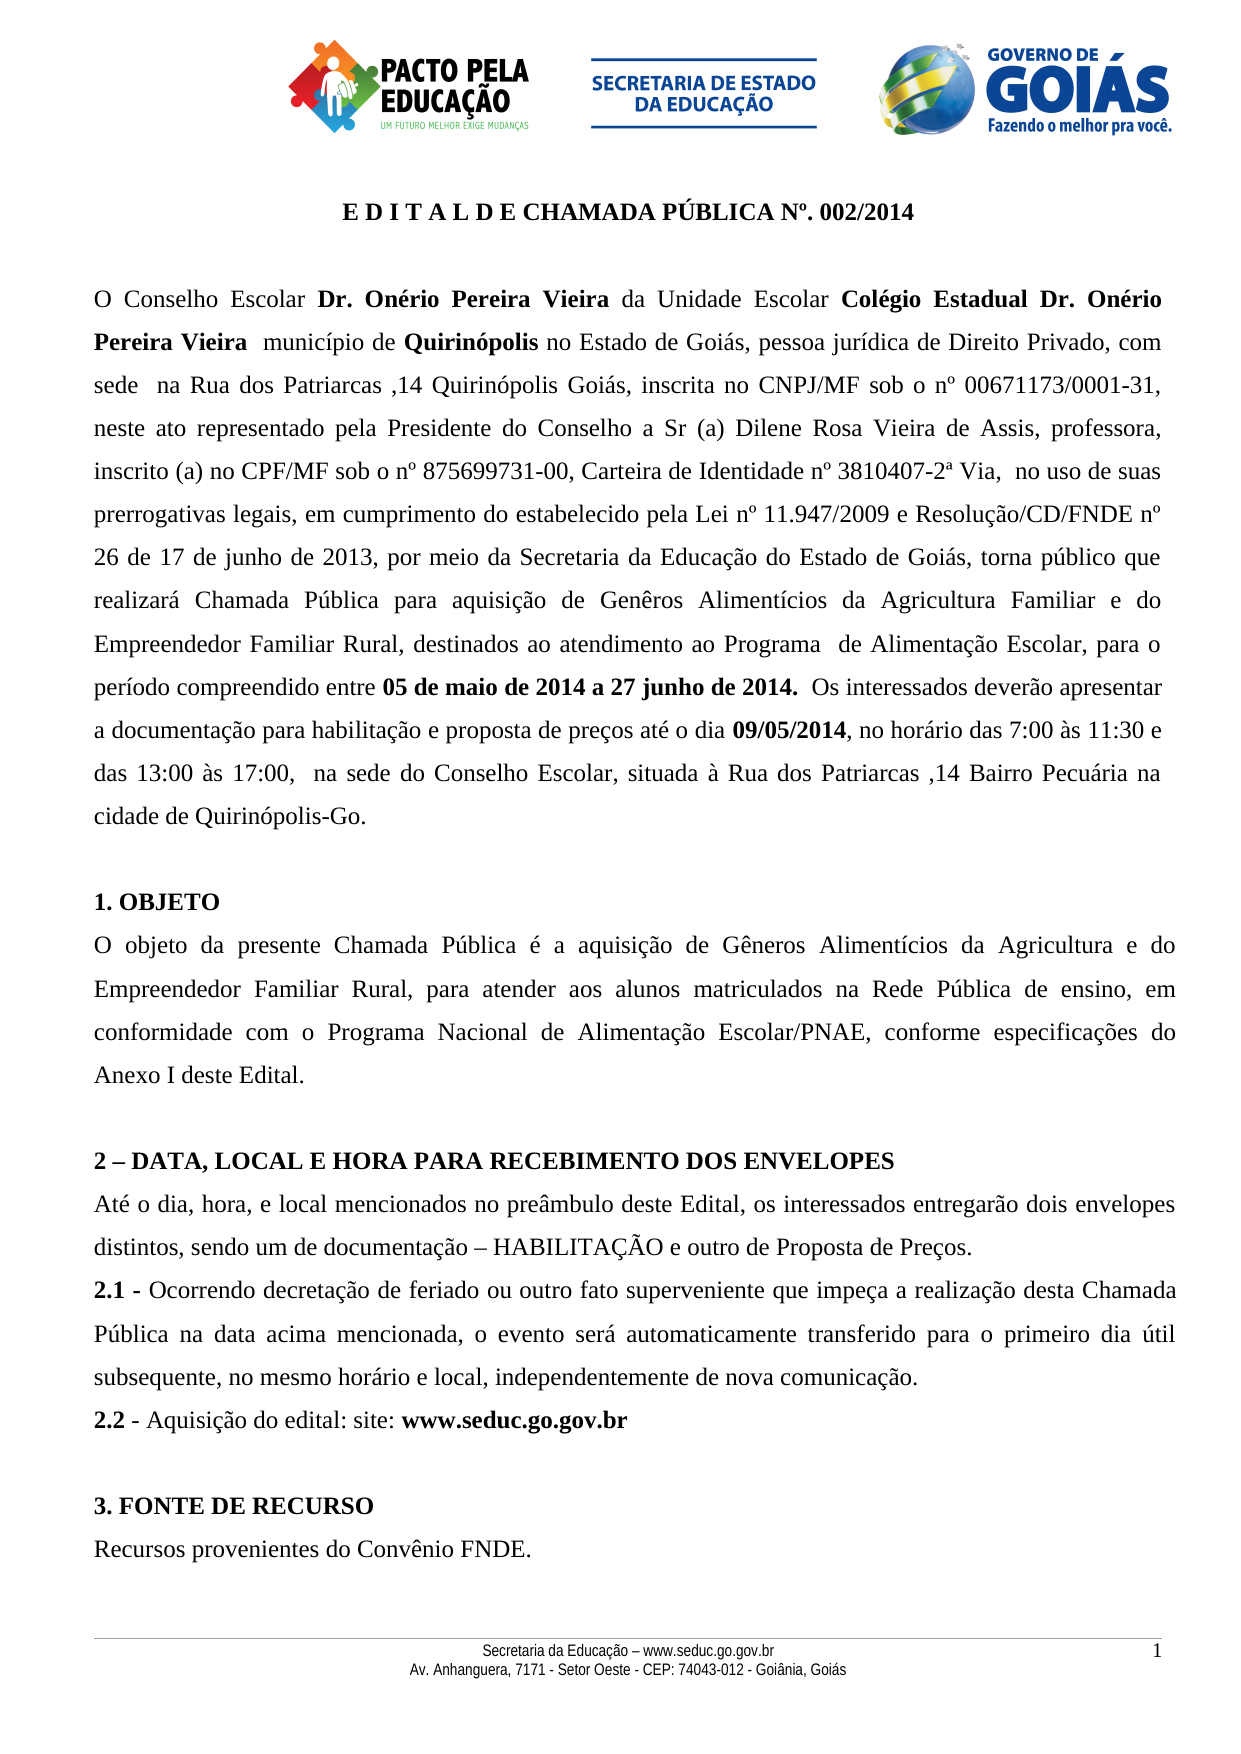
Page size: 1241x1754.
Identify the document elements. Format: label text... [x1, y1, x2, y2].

text 2.1 - Ocorrendo decretação de feriado ou outro fato superveniente que impeça a realização desta Chamada Pública na data acima mencionada, o evento será automaticamente transferido para o primeiro dia útil subsequente, no mesmo horário e local, independentemente de nova comunicação. [94, 1276, 1177, 1391]
text O Conselho Escolar Dr. Onério Pereira Vieira da Unidade Escolar Colégio Estadual Dr. Onério Pereira Vieira município de Quirinópolis no Estado de Goiás, pessoa jurídica de Direito Privado, com sede na Rua dos Patriarcas ,14 Quirinópolis Goiás, inscrita no CNPJ/MF sob o nº 00671173/0001-31, neste ato representado pela Presidente do Conselho a Sr (a) Dilene Rosa Vieira de Assis, professora, inscrito (a) no CPF/MF sob o nº 875699731-00, Carteira de Identidade nº 3810407-2ª Via, no uso de suas prerrogativas legais, em cumprimento do estabelecido pela Lei nº 11.947/2009 e Resolução/CD/FNDE nº 26 de 17 de junho de 2013, por meio da Secretaria da Educação do Estado de Goiás, torna público que realizará Chamada Pública para aquisição de Genêros Alimentícios da Agricultura Familiar e do Empreendedor Familiar Rural, destinados ao atendimento ao Programa de Alimentação Escolar, para o período compreendido entre 05 de maio de 2014 a 27 junho de 2014. Os interessados deverão apresentar a documentação para habilitação e proposta de preços até o dia 09/05/2014, no horário das 7:00 às 11:30 e das 13:00 às 17:00, na sede do Conselho Escolar, situada à Rua dos Patriarcas ,14 Bairro Pecuária na cidade de Quirinópolis-Go. [94, 284, 1162, 830]
text 2 – DATA, LOCAL E HORA PARA RECEBIMENTO DOS ENVELOPES [94, 1146, 1177, 1175]
text 2.2 - Aquisição do edital: site: www.seduc.go.gov.br [94, 1405, 1177, 1434]
text 3. FONTE DE RECURSO [94, 1491, 1177, 1520]
text E D I T A L D E CHAMADA PÚBLICA Nº. 002/2014 [94, 197, 1162, 226]
text Até o dia, hora, e local mencionados no preâmbulo deste Edital, os interessados entregarão dois envelopes distintos, sendo um de documentação – HABILITAÇÃO e outro de Proposta de Preços. [94, 1189, 1177, 1261]
text Recursos provenientes do Convênio FNDE. [94, 1534, 1177, 1563]
picture [279, 36, 1179, 144]
text 1. OBJETO [94, 887, 1177, 916]
text O objeto da presente Chamada Pública é a aquisição de Gêneros Alimentícios da Agricultura e do Empreendedor Familiar Rural, para atender aos alunos matriculados na Rede Pública de ensino, em conformidade com o Programa Nacional de Alimentação Escolar/PNAE, conforme especificações do Anexo I deste Edital. [94, 931, 1177, 1089]
